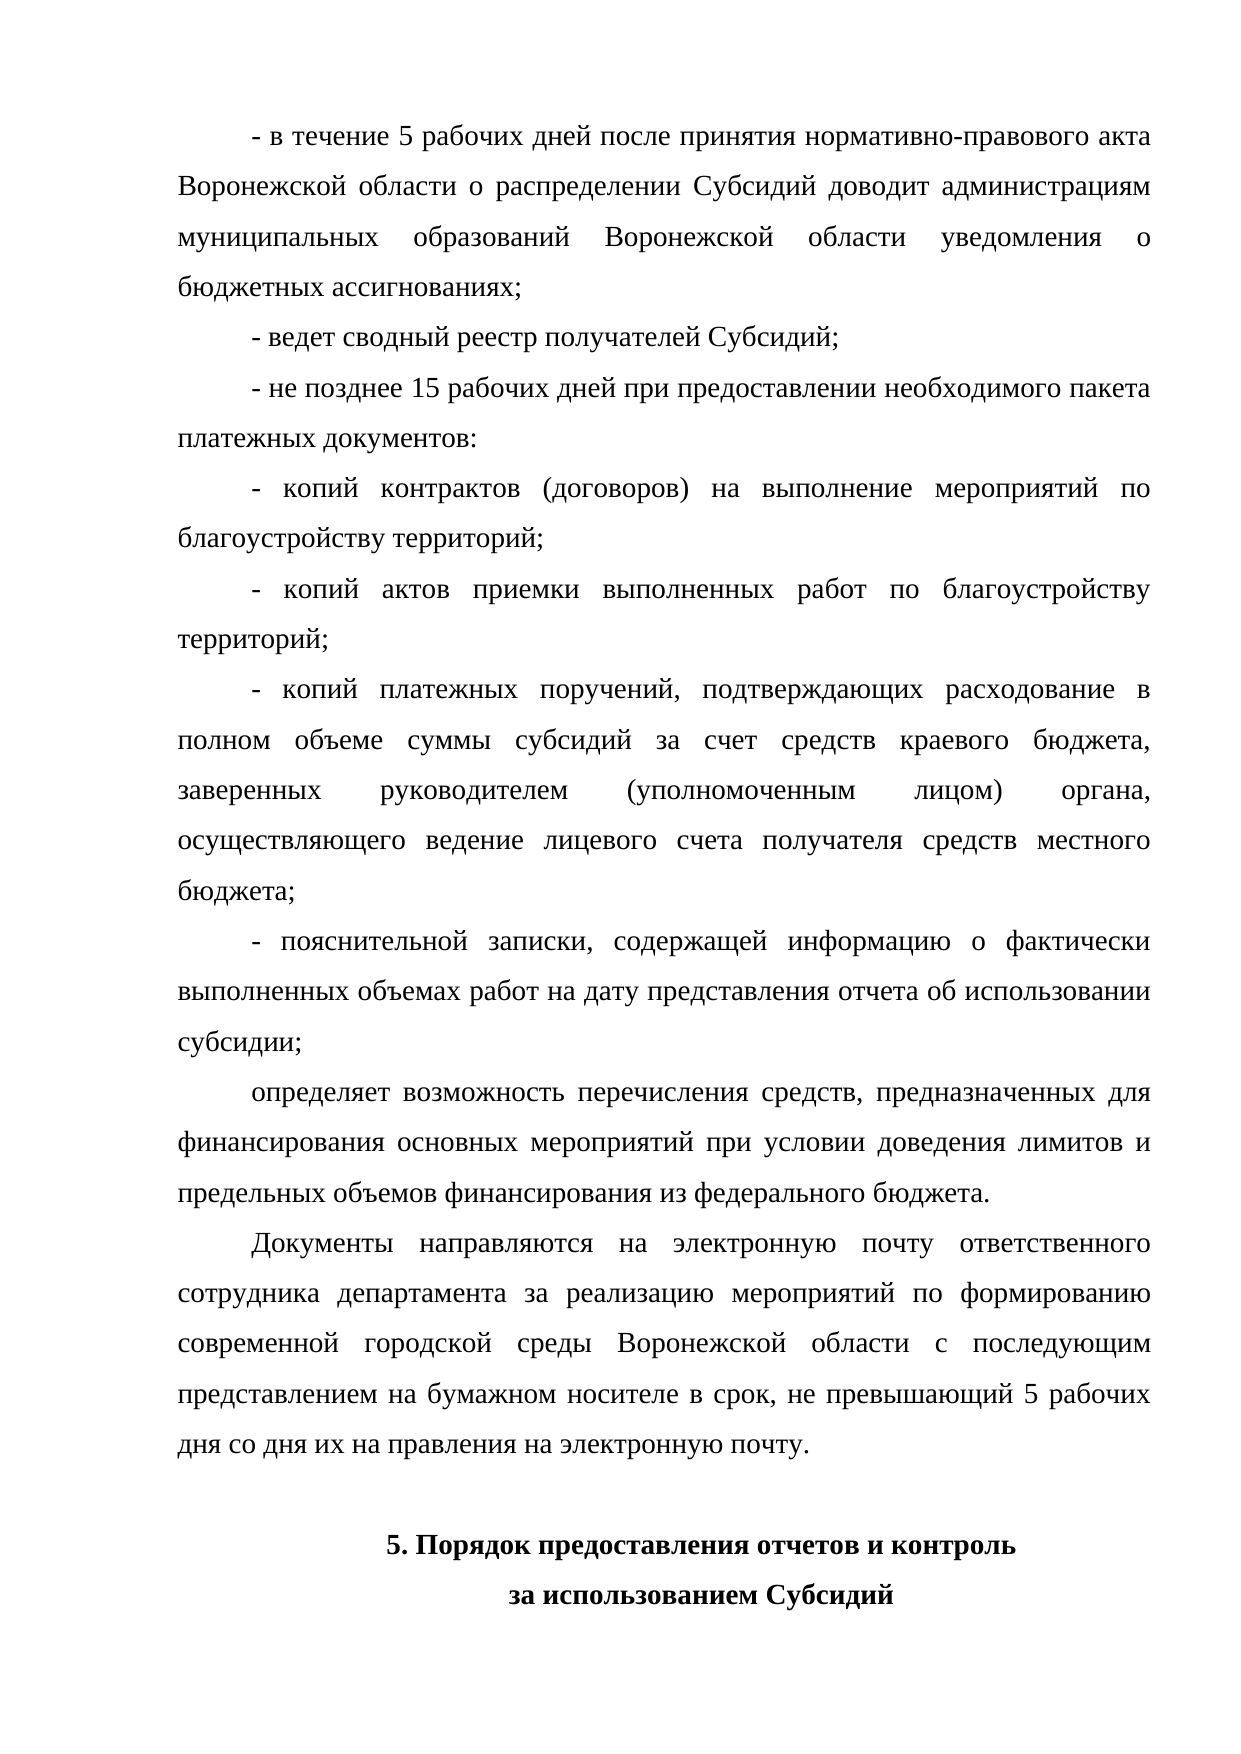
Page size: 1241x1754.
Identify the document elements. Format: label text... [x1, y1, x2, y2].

text - ведет сводный реестр получателей Субсидий; [177, 319, 1152, 353]
text - копий контрактов (договоров) на выполнение мероприятий по благоустройству территорий; [177, 470, 1152, 554]
text - копий актов приемки выполненных работ по благоустройству территорий; [177, 571, 1152, 655]
text - не позднее 15 рабочих дней при предоставлении необходимого пакета платежных документов: [177, 370, 1152, 453]
text за использованием Субсидий [177, 1577, 1152, 1611]
text Документы направляются на электронную почту ответственного сотрудника департамента за реализацию мероприятий по формированию современной городской среды Воронежской области с последующим представлением на бумажном носителе в срок, не превышающий 5 рабочих дня со дня их на правления на электронную почту. [177, 1225, 1152, 1460]
text 5. Порядок предоставления отчетов и контроль [177, 1527, 1152, 1560]
text - копий платежных поручений, подтверждающих расходование в полном объеме суммы субсидий за счет средств краевого бюджета, заверенных руководителем (уполномоченным лицом) органа, осуществляющего ведение лицевого счета получателя средств местного бюджета; [177, 672, 1152, 906]
text - в течение 5 рабочих дней после принятия нормативно-правового акта Воронежской области о распределении Субсидий доводит администрациям муниципальных образований Воронежской области уведомления о бюджетных ассигнованиях; [177, 118, 1152, 303]
text определяет возможность перечисления средств, предназначенных для финансирования основных мероприятий при условии доведения лимитов и предельных объемов финансирования из федерального бюджета. [177, 1074, 1152, 1208]
text - пояснительной записки, содержащей информацию о фактически выполненных объемах работ на дату представления отчета об использовании субсидии; [177, 923, 1152, 1057]
